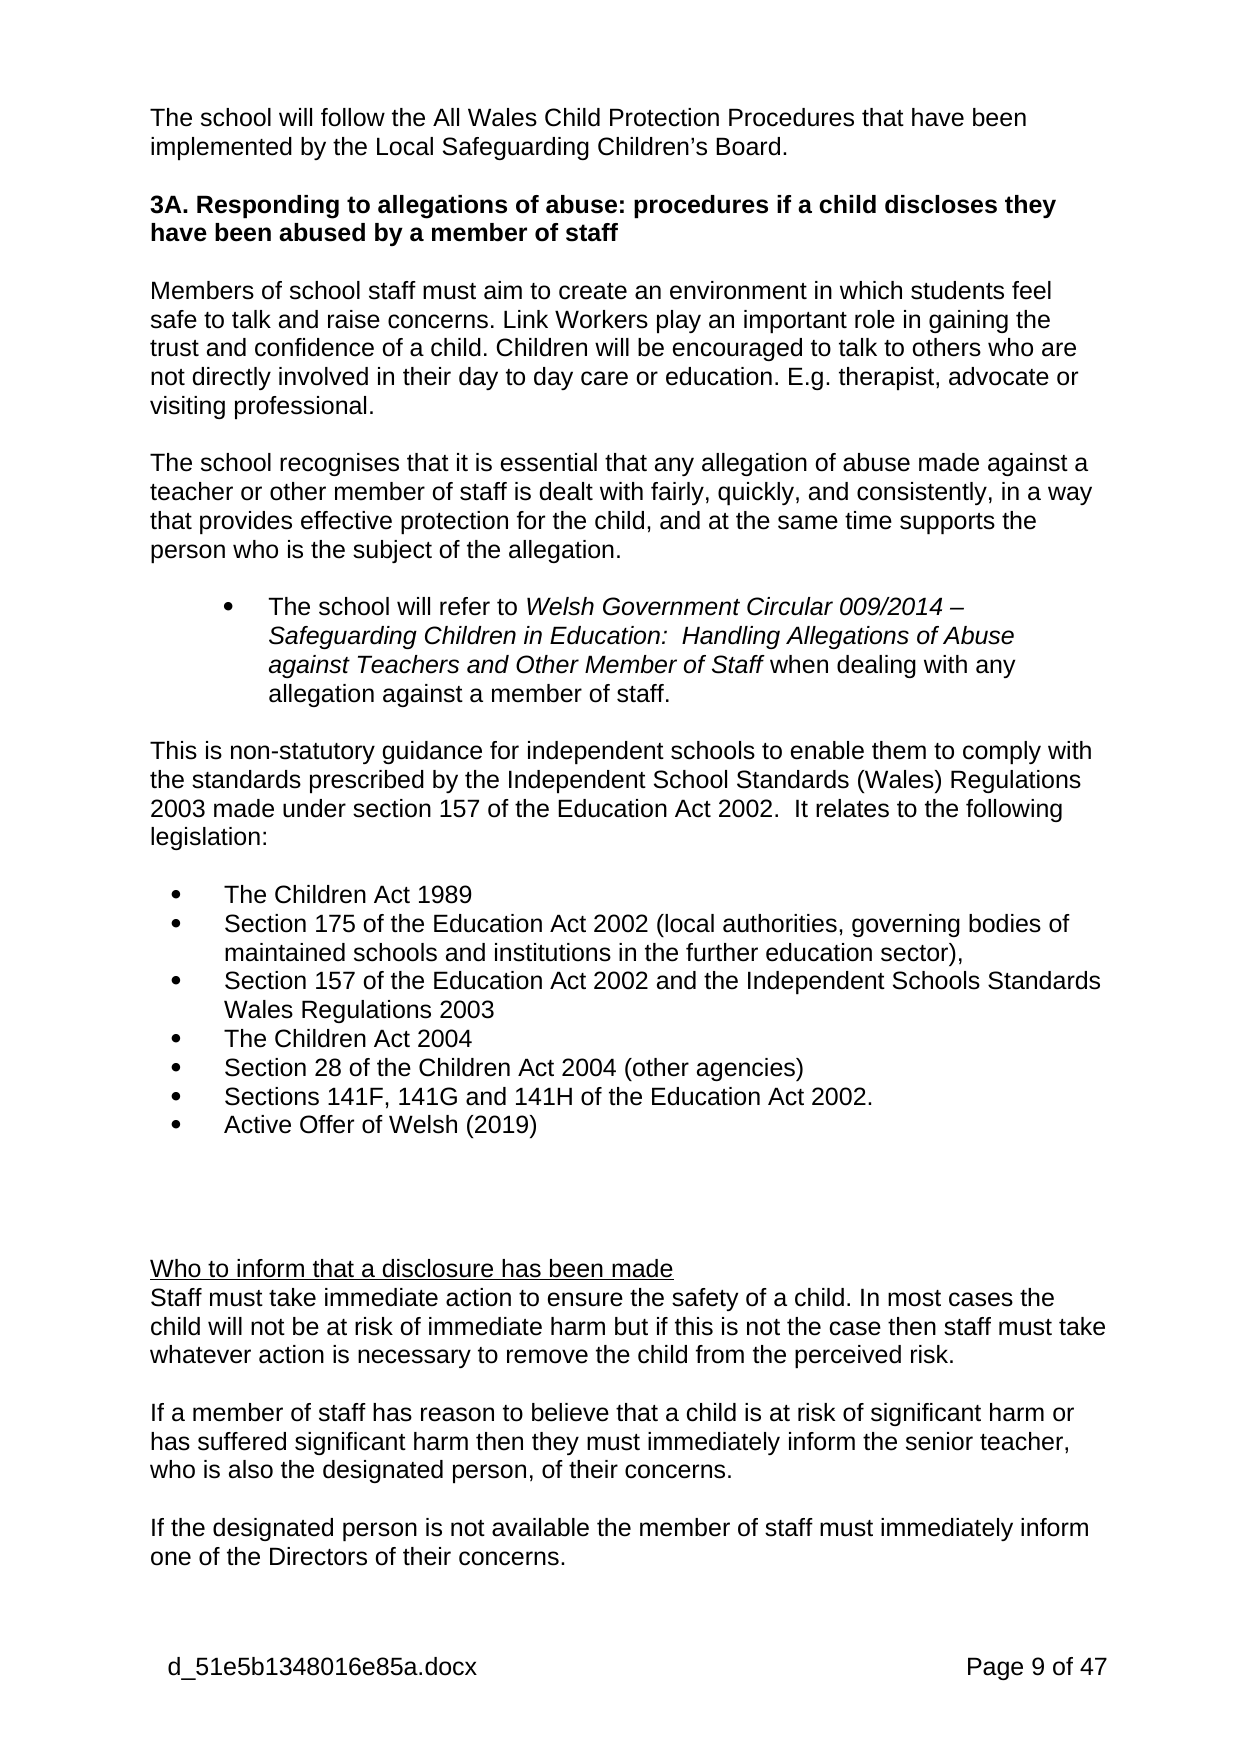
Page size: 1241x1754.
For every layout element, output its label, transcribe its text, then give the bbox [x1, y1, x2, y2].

text If the designated person is not available the member of staff must immediately inform one of the Directors of their concerns. [150, 1513, 1107, 1571]
text If a member of staff has reason to believe that a child is at risk of significant harm or has suffered significant harm then they must immediately inform the senior teacher, who is also the designated person, of their concerns. [150, 1398, 1107, 1484]
text Who to inform that a disclosure has been made [150, 1254, 1107, 1283]
list Active Offer of Welsh (2019) [172, 1110, 1107, 1139]
text The school will follow the All Wales Child Protection Procedures that have been implemented by the Local Safeguarding Children’s Board. [150, 103, 1107, 161]
list Sections 141F, 141G and 141H of the Education Act 2002. [172, 1082, 1107, 1110]
subtitle 3A. Responding to allegations of abuse: procedures if a child discloses they have been abused by a member of staff [150, 190, 1107, 247]
text Staff must take immediate action to ensure the safety of a child. In most cases the child will not be at risk of immediate harm but if this is not the case then staff must take whatever action is necessary to remove the child from the perceived risk. [150, 1283, 1107, 1369]
text Members of school staff must aim to create an environment in which students feel safe to talk and raise concerns. Link Workers play an important role in gaining the trust and confidence of a child. Children will be encouraged to talk to others who are not directly involved in their day to day care or education. E.g. therapist, advocate or visiting professional. [150, 276, 1107, 420]
list The Children Act 2004 [172, 1024, 1107, 1053]
list Section 175 of the Education Act 2002 (local authorities, governing bodies of maintained schools and institutions in the further education sector), [172, 909, 1107, 966]
text The school recognises that it is essential that any allegation of abuse made against a teacher or other member of staff is dealt with fairly, quickly, and consistently, in a way that provides effective protection for the child, and at the same time supports the person who is the subject of the allegation. [150, 448, 1107, 563]
list The Children Act 1989 [172, 880, 1107, 909]
text This is non-statutory guidance for independent schools to enable them to comply with the standards prescribed by the Independent School Standards (Wales) Regulations 2003 made under section 157 of the Education Act 2002. It relates to the following legislation: [150, 736, 1107, 851]
list Section 157 of the Education Act 2002 and the Independent Schools Standards Wales Regulations 2003 [172, 966, 1107, 1024]
list Section 28 of the Children Act 2004 (other agencies) [172, 1053, 1107, 1082]
list The school will refer to Welsh Government Circular 009/2014 – Safeguarding Children in Education: Handling Allegations of Abuse against Teachers and Other Member of Staff when dealing with any allegation against a member of staff. [224, 592, 1080, 707]
